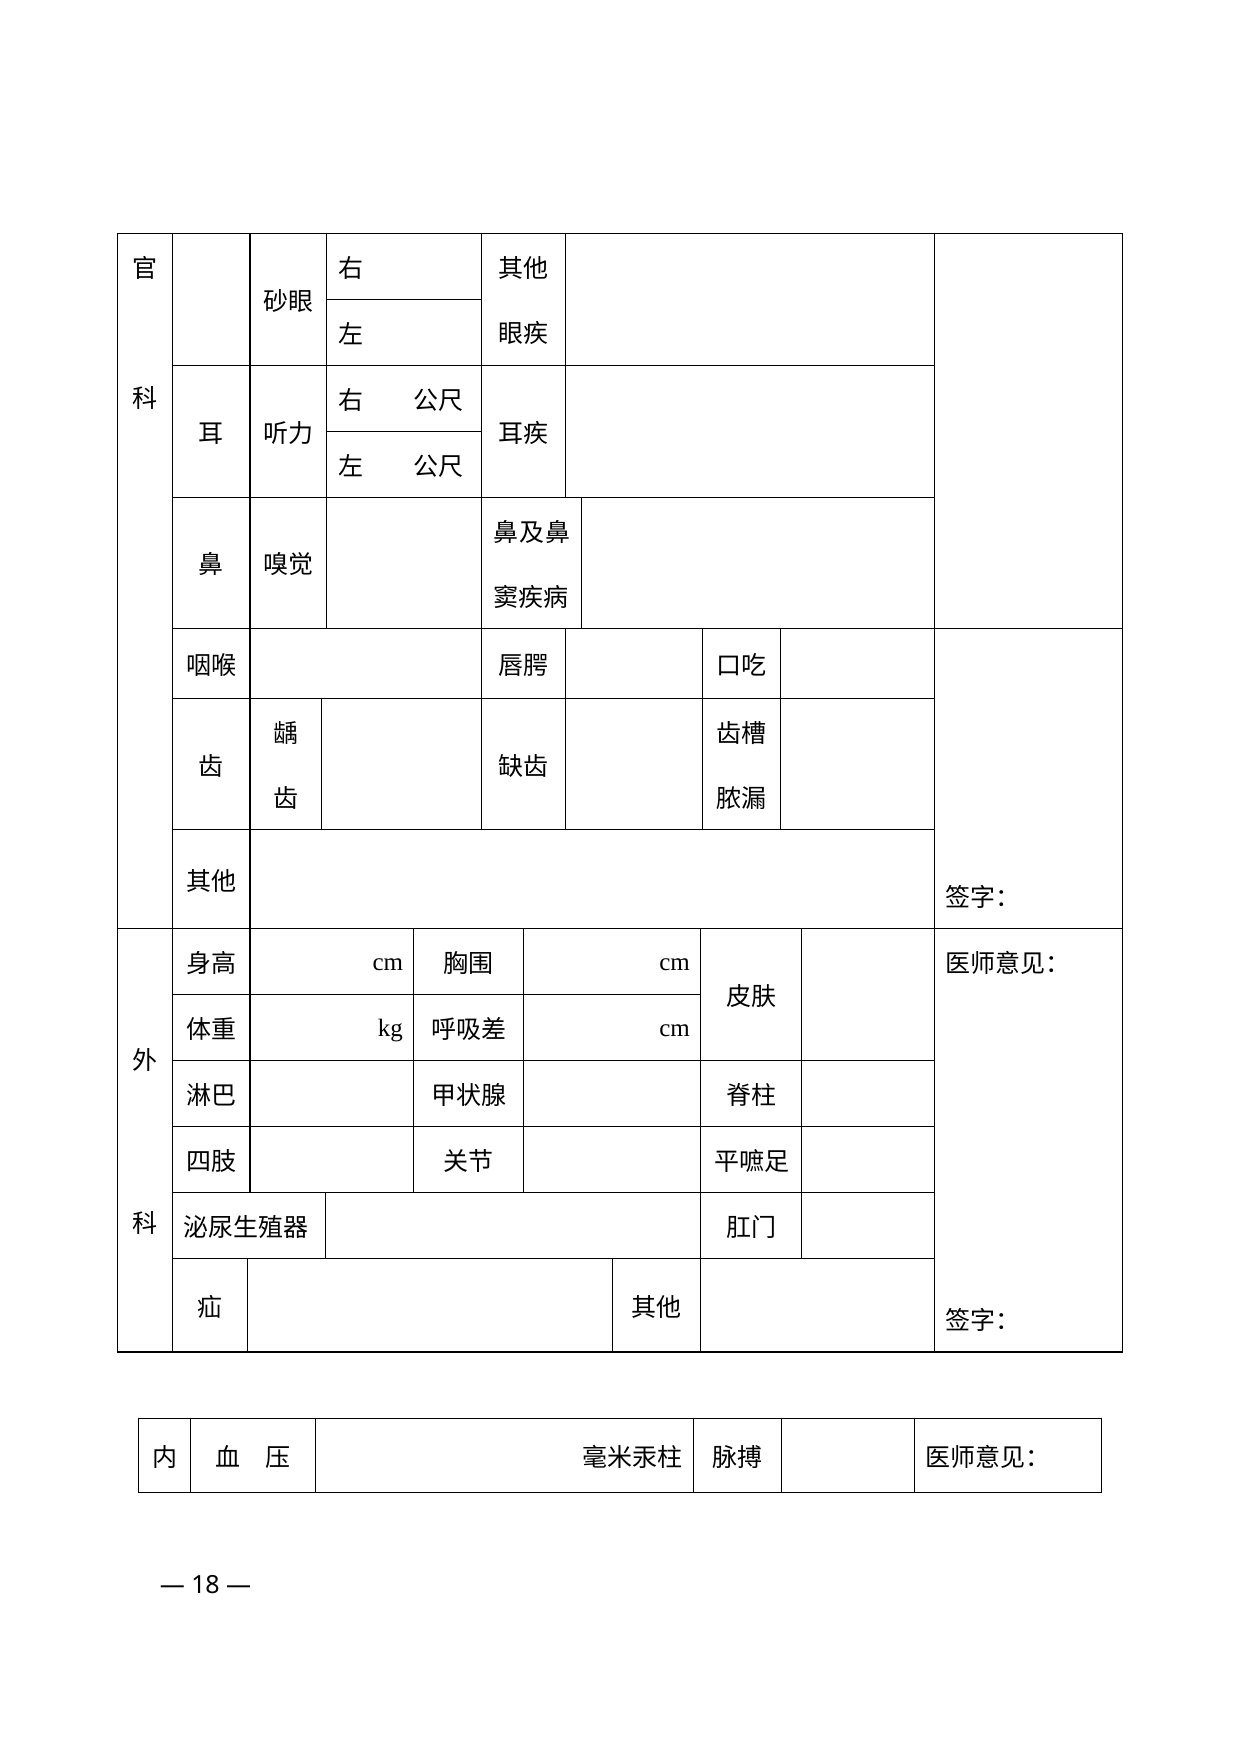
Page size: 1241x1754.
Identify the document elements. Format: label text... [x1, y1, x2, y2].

table_cell 体重 [173, 995, 249, 1060]
table_header [782, 1419, 914, 1492]
table_cell 疝 [173, 1259, 247, 1351]
table_header 医师意见： 签字： [915, 1419, 1101, 1492]
table_cell 胸围 [414, 929, 523, 994]
table_cell 淋巴 [173, 1061, 249, 1126]
table_cell [566, 699, 702, 829]
table_cell [251, 629, 481, 698]
table_cell [251, 1061, 413, 1126]
table_cell 泌尿生殖器 [173, 1193, 325, 1258]
table_cell [248, 1259, 612, 1351]
table_cell 外 科 [118, 929, 172, 1351]
table_cell [781, 699, 934, 829]
table_cell 四肢 [173, 1127, 249, 1192]
table_cell 砂眼 [251, 234, 326, 365]
table_cell [327, 498, 481, 628]
table_cell 咽喉 [173, 629, 249, 698]
table_header 毫米汞柱 [316, 1419, 693, 1492]
table_cell [802, 1061, 934, 1126]
table_cell [524, 1061, 700, 1126]
table_cell 缺齿 [482, 699, 565, 829]
table_header 内 科 [139, 1419, 190, 1492]
table_cell 听力 [251, 366, 326, 497]
table_cell 鼻及鼻窦疾病 [482, 498, 581, 628]
table_cell [322, 699, 481, 829]
table_cell 口吃 [703, 629, 780, 698]
table_cell 耳 [173, 366, 249, 497]
table_cell [802, 1127, 934, 1192]
table_cell 耳疾 [482, 366, 565, 497]
table_cell [701, 1259, 934, 1351]
table_cell 其他 [613, 1259, 700, 1351]
table_cell 右 [327, 234, 481, 299]
table_cell [935, 629, 1122, 829]
table_cell 身高 [173, 929, 249, 994]
table_cell [251, 1127, 413, 1192]
table_cell [802, 929, 934, 1060]
table_cell 关节 [414, 1127, 523, 1192]
table_header 脉搏 [694, 1419, 781, 1492]
table_cell 脊柱 [701, 1061, 801, 1126]
table_cell cm [524, 995, 700, 1060]
table_cell 鼻 [173, 498, 249, 628]
table_header 血 压 [191, 1419, 315, 1492]
table_cell 其他 [173, 830, 249, 928]
table_cell 肛门 [701, 1193, 801, 1258]
table_cell 齿 [173, 699, 249, 829]
table_cell [524, 1127, 700, 1192]
table_cell [802, 1193, 934, 1258]
table_cell [566, 366, 934, 497]
table_cell [582, 498, 934, 628]
table_cell 呼吸差 [414, 995, 523, 1060]
table_cell 唇腭 [482, 629, 565, 698]
table_cell 平嗻足 [701, 1127, 801, 1192]
table_cell [566, 234, 934, 365]
table_cell cm [251, 929, 413, 994]
table_cell 医师意见： 签字： [935, 929, 1122, 1351]
table_cell 皮肤 [701, 929, 801, 1060]
table_cell [326, 1193, 700, 1258]
table_cell 左 [327, 300, 481, 365]
table_cell [566, 629, 702, 698]
table_cell [781, 629, 934, 698]
table_cell 签字： [935, 829, 1122, 928]
table_cell kg [251, 995, 413, 1060]
table_cell [251, 830, 934, 928]
table_cell 右 公尺 [327, 366, 481, 431]
table_cell 齿槽脓漏 [703, 699, 780, 829]
table_cell 龋齿 [251, 699, 321, 829]
table_cell 其他眼疾 [482, 234, 565, 365]
table_cell 甲状腺 [414, 1061, 523, 1126]
table_cell cm [524, 929, 700, 994]
table_cell 左 公尺 [327, 432, 481, 497]
table_cell 嗅觉 [251, 498, 326, 628]
